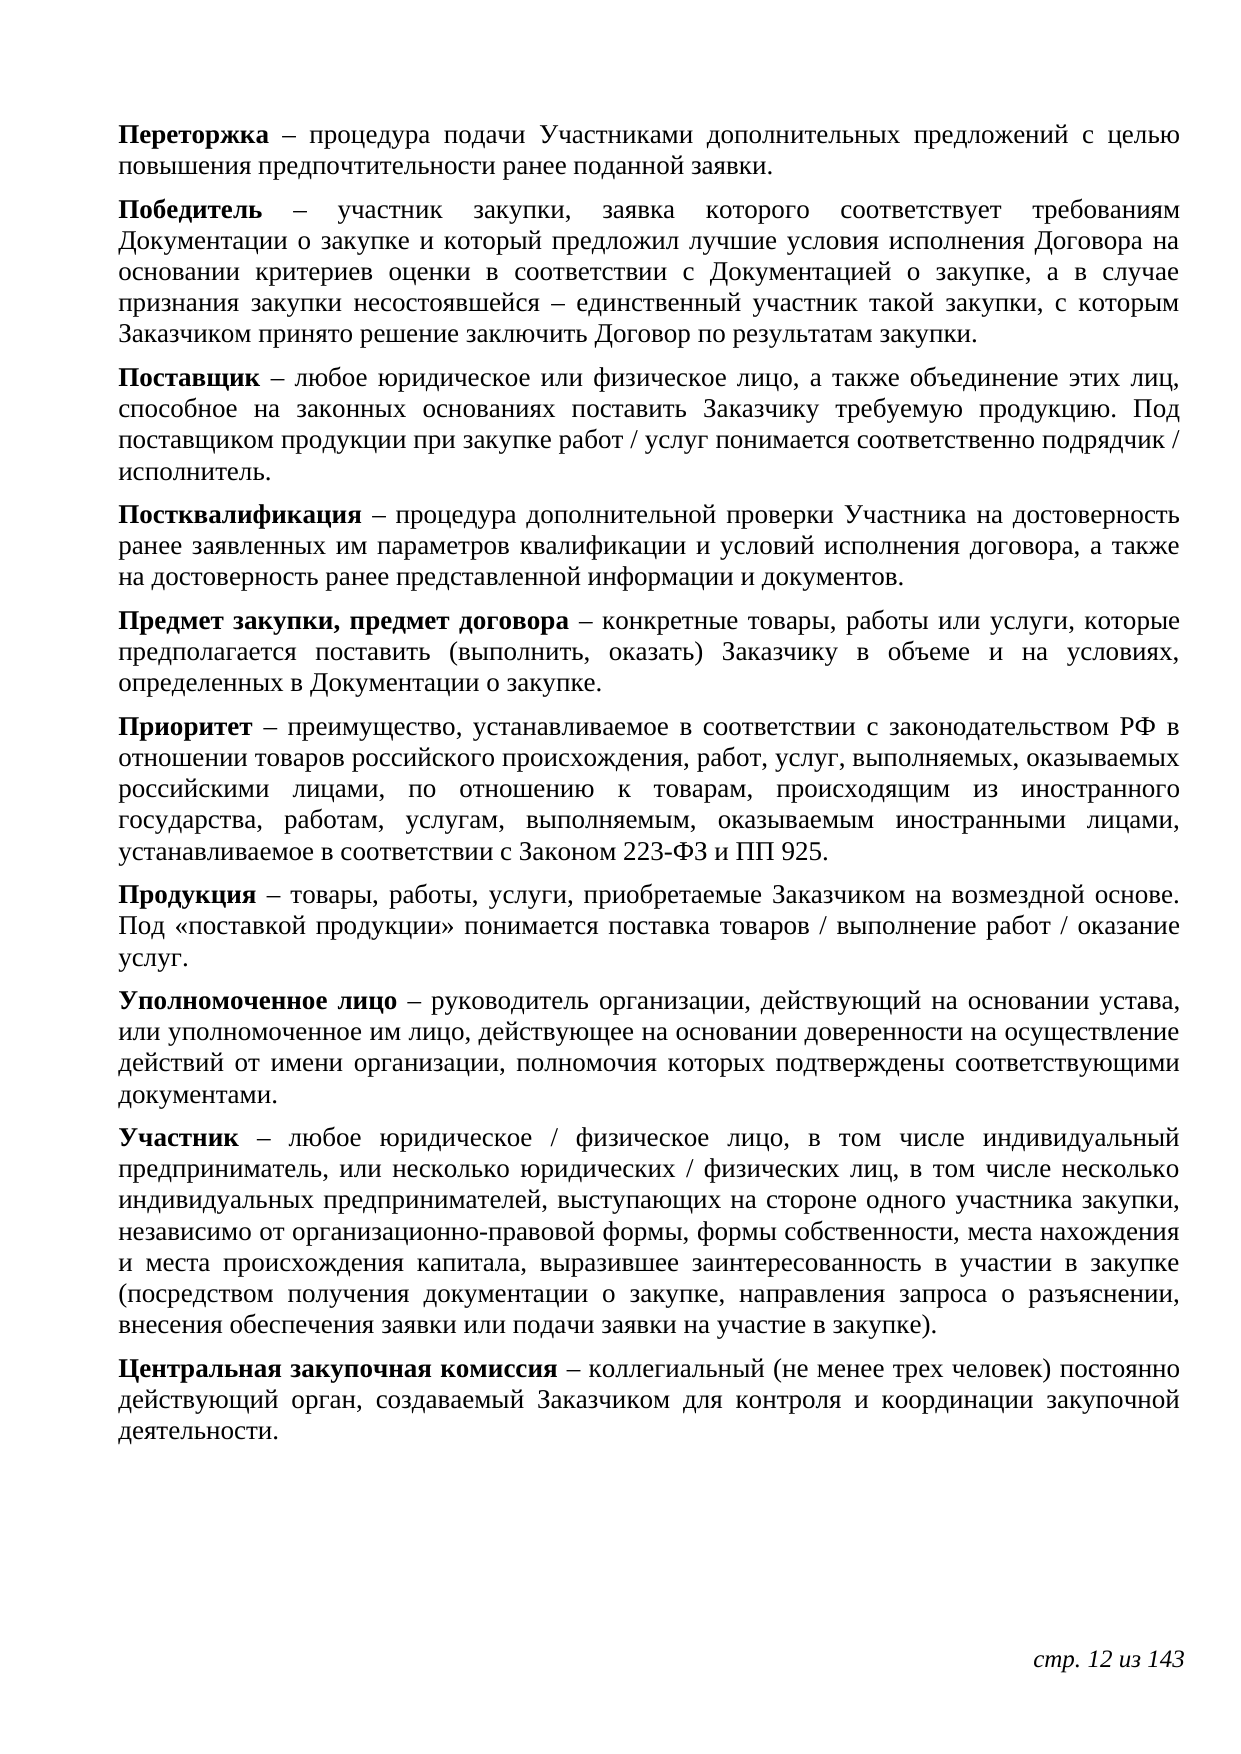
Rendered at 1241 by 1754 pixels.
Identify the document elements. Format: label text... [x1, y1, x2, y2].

text Предмет закупки, предмет договора – конкретные товары, работы или услуги, которые предполагается поставить (выполнить, оказать) Заказчику в объеме и на условиях, определенных в Документации о закупке. [118, 604, 1181, 698]
text Продукция – товары, работы, услуги, приобретаемые Заказчиком на возмездной основе. Под «поставкой продукции» понимается поставка товаров / выполнение работ / оказание услуг. [118, 878, 1181, 972]
text Участник – любое юридическое / физическое лицо, в том числе индивидуальный предприниматель, или несколько юридических / физических лиц, в том числе несколько индивидуальных предпринимателей, выступающих на стороне одного участника закупки, независимо от организационно-правовой формы, формы собственности, места нахождения и места происхождения капитала, выразившее заинтересованность в участии в закупке (посредством получения документации о закупке, направления запроса о разъяснении, внесения обеспечения заявки или подачи заявки на участие в закупке). [118, 1121, 1181, 1339]
text Поставщик – любое юридическое или физическое лицо, а также объединение этих лиц, способное на законных основаниях поставить Заказчику требуемую продукцию. Под поставщиком продукции при закупке работ / услуг понимается соответственно подрядчик / исполнитель. [118, 361, 1181, 486]
text Приоритет – преимущество, устанавливаемое в соответствии с законодательством РФ в отношении товаров российского происхождения, работ, услуг, выполняемых, оказываемых российскими лицами, по отношению к товарам, происходящим из иностранного государства, работам, услугам, выполняемым, оказываемым иностранными лицами, устанавливаемое в соответствии с Законом 223-ФЗ и ПП 925. [118, 710, 1181, 866]
text Центральная закупочная комиссия – коллегиальный (не менее трех человек) постоянно действующий орган, создаваемый Заказчиком для контроля и координации закупочной деятельности. [118, 1352, 1181, 1445]
text Уполномоченное лицо – руководитель организации, действующий на основании устава, или уполномоченное им лицо, действующее на основании доверенности на осуществление действий от имени организации, полномочия которых подтверждены соответствующими документами. [118, 984, 1181, 1109]
text Победитель – участник закупки, заявка которого соответствует требованиям Документации о закупке и который предложил лучшие условия исполнения Договора на основании критериев оценки в соответствии с Документацией о закупке, а в случае признания закупки несостоявшейся – единственный участник такой закупки, с которым Заказчиком принято решение заключить Договор по результатам закупки. [118, 193, 1181, 349]
text Переторжка – процедура подачи Участниками дополнительных предложений с целью повышения предпочтительности ранее поданной заявки. [118, 118, 1181, 180]
text Постквалификация – процедура дополнительной проверки Участника на достоверность ранее заявленных им параметров квалификации и условий исполнения договора, а также на достоверность ранее представленной информации и документов. [118, 498, 1181, 592]
